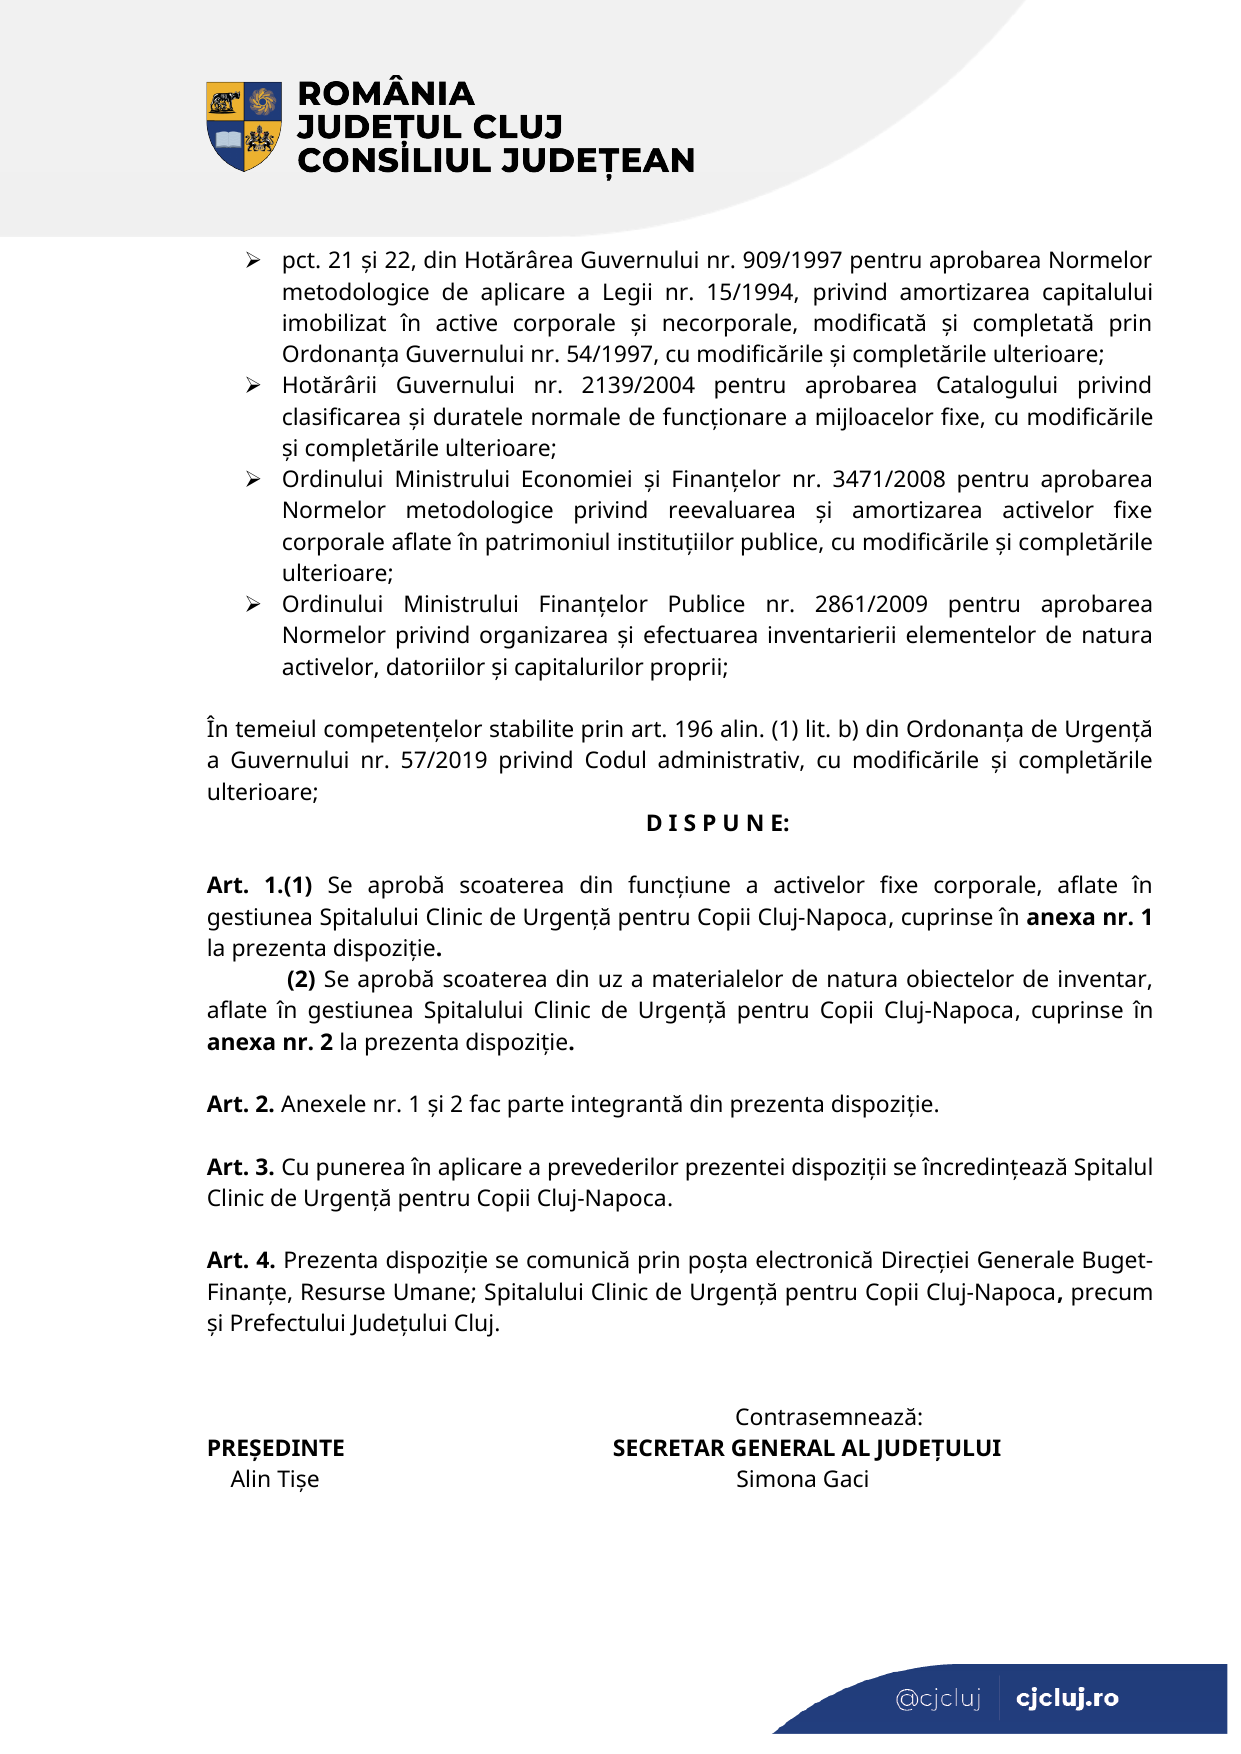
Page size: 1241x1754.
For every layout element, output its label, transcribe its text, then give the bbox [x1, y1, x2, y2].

list Ordinului Ministrului Finanţelor Publice nr. 2861/2009 pentru aprobarea Normelor privind organizarea şi efectuarea inventarierii elementelor de natura activelor, datoriilor şi capitalurilor proprii; [244, 588, 1153, 682]
text Art. 3. Cu punerea în aplicare a prevederilor prezentei dispoziții se încredințează Spitalul Clinic de Urgență pentru Copii Cluj-Napoca. [207, 1151, 1153, 1213]
list Ordinului Ministrului Economiei și Finanţelor nr. 3471/2008 pentru aprobarea Normelor metodologice privind reevaluarea şi amortizarea activelor fixe corporale aflate în patrimoniul instituţiilor publice, cu modificările şi completările ulterioare; [244, 463, 1153, 588]
list pct. 21 și 22, din Hotărârea Guvernului nr. 909/1997 pentru aprobarea Normelor metodologice de aplicare a Legii nr. 15/1994, privind amortizarea capitalului imobilizat în active corporale şi necorporale, modificată şi completată prin Ordonanţa Guvernului nr. 54/1997, cu modificările şi completările ulterioare; [244, 244, 1153, 369]
text D I S P U N E: [207, 807, 1153, 838]
text Art. 4. Prezenta dispoziţie se comunică prin poșta electronică Direcţiei Generale Buget-Finanţe, Resurse Umane; Spitalului Clinic de Urgență pentru Copii Cluj-Napoca, precum şi Prefectului Judeţului Cluj. [207, 1244, 1153, 1338]
text Alin Tișe Simona Gaci [207, 1463, 1153, 1494]
list Hotărârii Guvernului nr. 2139/2004 pentru aprobarea Catalogului privind clasificarea şi duratele normale de funcţionare a mijloacelor fixe, cu modificările şi completările ulterioare; [244, 369, 1153, 463]
text Art. 1.(1) Se aprobă scoaterea din funcțiune a activelor fixe corporale, aflate în gestiunea Spitalului Clinic de Urgență pentru Copii Cluj-Napoca, cuprinse în anexa nr. 1 la prezenta dispoziție. [207, 869, 1153, 963]
text Contrasemnează: [207, 1401, 1165, 1432]
text (2) Se aprobă scoaterea din uz a materialelor de natura obiectelor de inventar, aflate în gestiunea Spitalului Clinic de Urgență pentru Copii Cluj-Napoca, cuprinse în anexa nr. 2 la prezenta dispoziție. [207, 963, 1153, 1057]
picture [771, 1664, 1228, 1734]
picture [206, 75, 694, 181]
text În temeiul competențelor stabilite prin art. 196 alin. (1) lit. b) din Ordonanța de Urgență a Guvernului nr. 57/2019 privind Codul administrativ, cu modificările și completările ulterioare; [207, 713, 1153, 807]
text PREȘEDINTE SECRETAR GENERAL AL JUDEȚULUI [207, 1432, 1153, 1463]
text Art. 2. Anexele nr. 1 și 2 fac parte integrantă din prezenta dispoziţie. [207, 1088, 1153, 1119]
